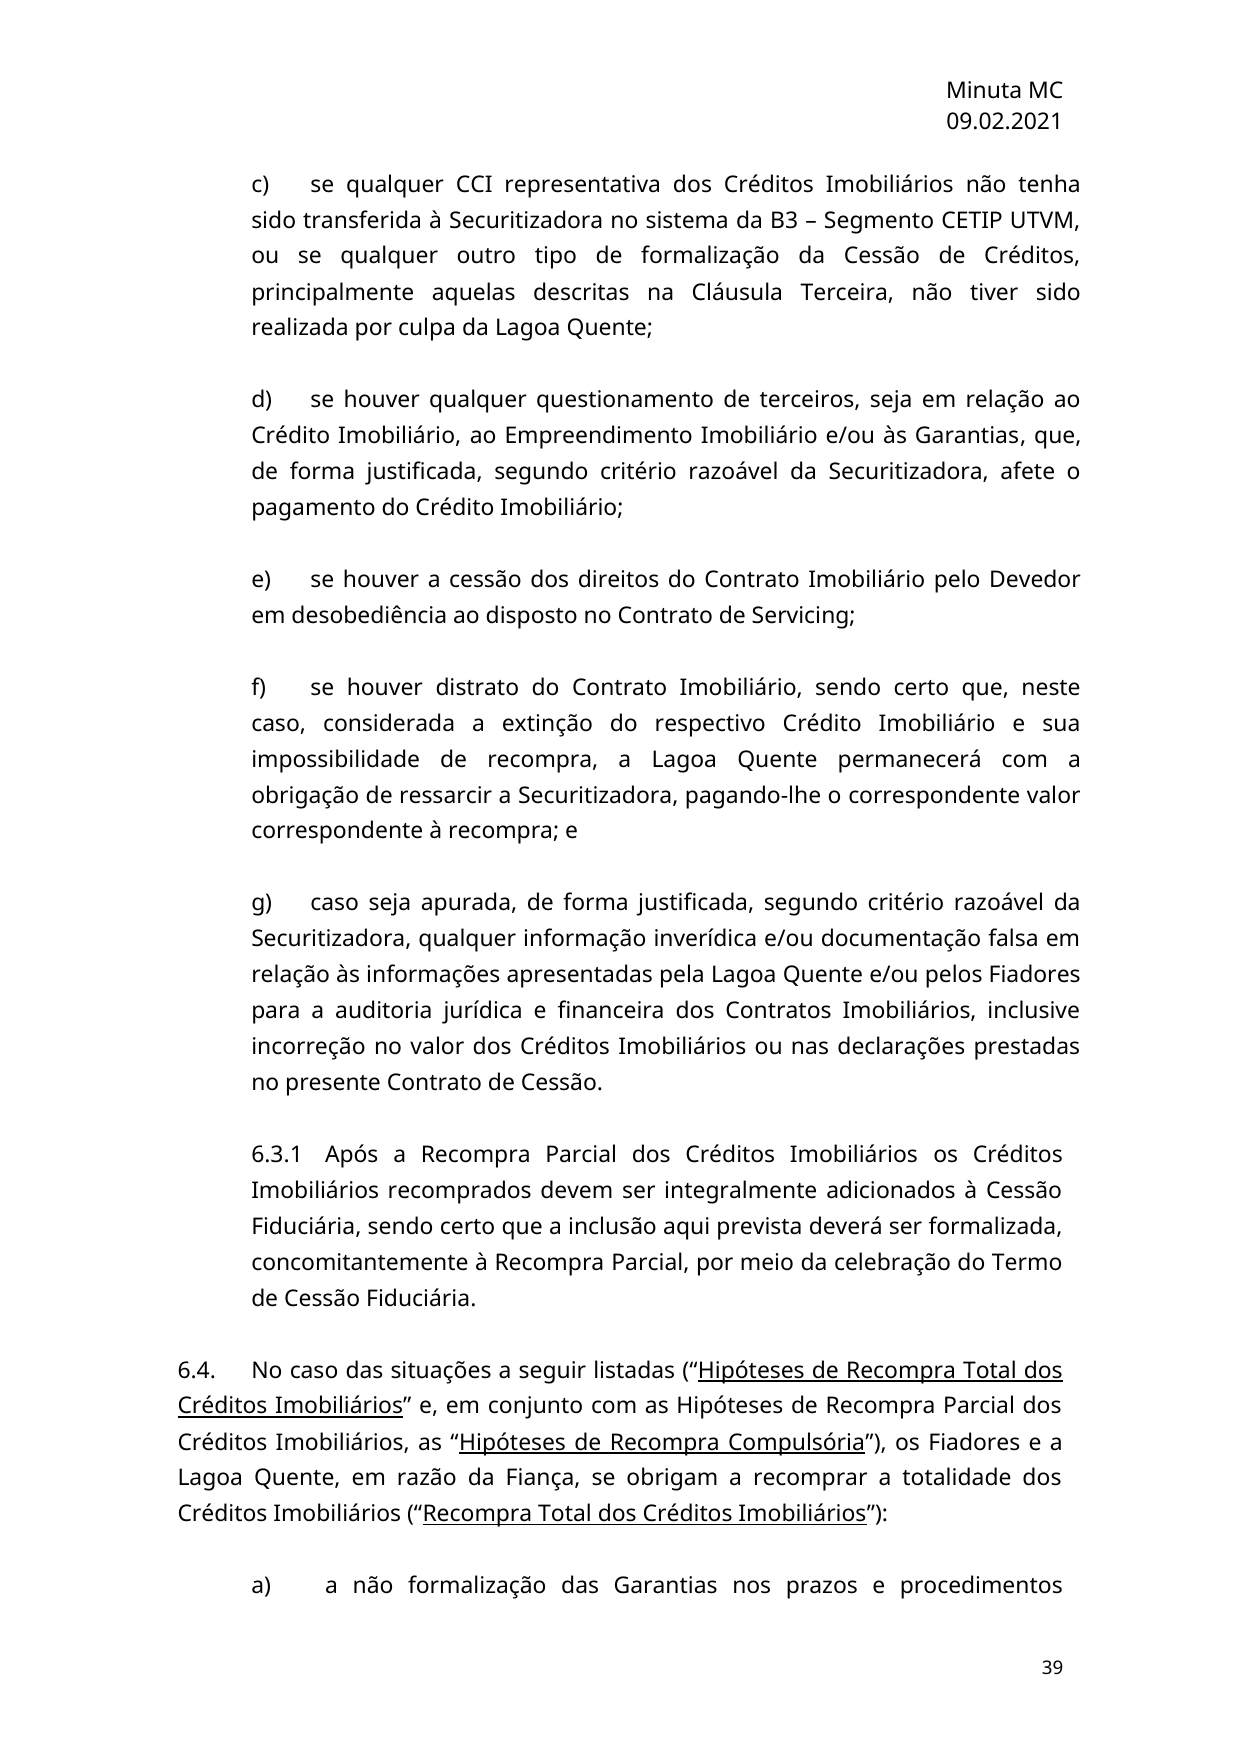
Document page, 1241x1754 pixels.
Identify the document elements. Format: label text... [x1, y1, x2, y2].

list se qualquer CCI representativa dos Créditos Imobiliários não tenha sido transferida à Securitizadora no sistema da B3 – Segmento CETIP UTVM, ou se qualquer outro tipo de formalização da Cessão de Créditos, principalmente aquelas descritas na Cláusula Terceira, não tiver sido realizada por culpa da Lagoa Quente; [251, 168, 1081, 343]
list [251, 1569, 1063, 1600]
list caso seja apurada, de forma justificada, segundo critério razoável da Securitizadora, qualquer informação inverídica e/ou documentação falsa em relação às informações apresentadas pela Lagoa Quente e/ou pelos Fiadores para a auditoria jurídica e financeira dos Contratos Imobiliários, inclusive incorreção no valor dos Créditos Imobiliários ou nas declarações prestadas no presente Contrato de Cessão. [251, 886, 1081, 1097]
list se houver a cessão dos direitos do Contrato Imobiliário pelo Devedor em desobediência ao disposto no Contrato de Servicing; [251, 563, 1081, 630]
list se houver qualquer questionamento de terceiros, seja em relação ao Crédito Imobiliário, ao Empreendimento Imobiliário e/ou às Garantias, que, de forma justificada, segundo critério razoável da Securitizadora, afete o pagamento do Crédito Imobiliário; [251, 383, 1081, 522]
list No caso das situações a seguir listadas (“Hipóteses de Recompra Total dos Créditos Imobiliários” e, em conjunto com as Hipóteses de Recompra Parcial dos Créditos Imobiliários, as “Hipóteses de Recompra Compulsória”), os Fiadores e a Lagoa Quente, em razão da Fiança, se obrigam a recomprar a totalidade dos Créditos Imobiliários (“Recompra Total dos Créditos Imobiliários”): [177, 1353, 1063, 1528]
list se houver distrato do Contrato Imobiliário, sendo certo que, neste caso, considerada a extinção do respectivo Crédito Imobiliário e sua impossibilidade de recompra, a Lagoa Quente permanecerá com a obrigação de ressarcir a Securitizadora, pagando-lhe o correspondente valor correspondente à recompra; e [251, 671, 1081, 846]
text 6.3.1 Após a Recompra Parcial dos Créditos Imobiliários os Créditos Imobiliários recomprados devem ser integralmente adicionados à Cessão Fiduciária, sendo certo que a inclusão aqui prevista deverá ser formalizada, concomitantemente à Recompra Parcial, por meio da celebração do Termo de Cessão Fiduciária. [251, 1138, 1063, 1313]
